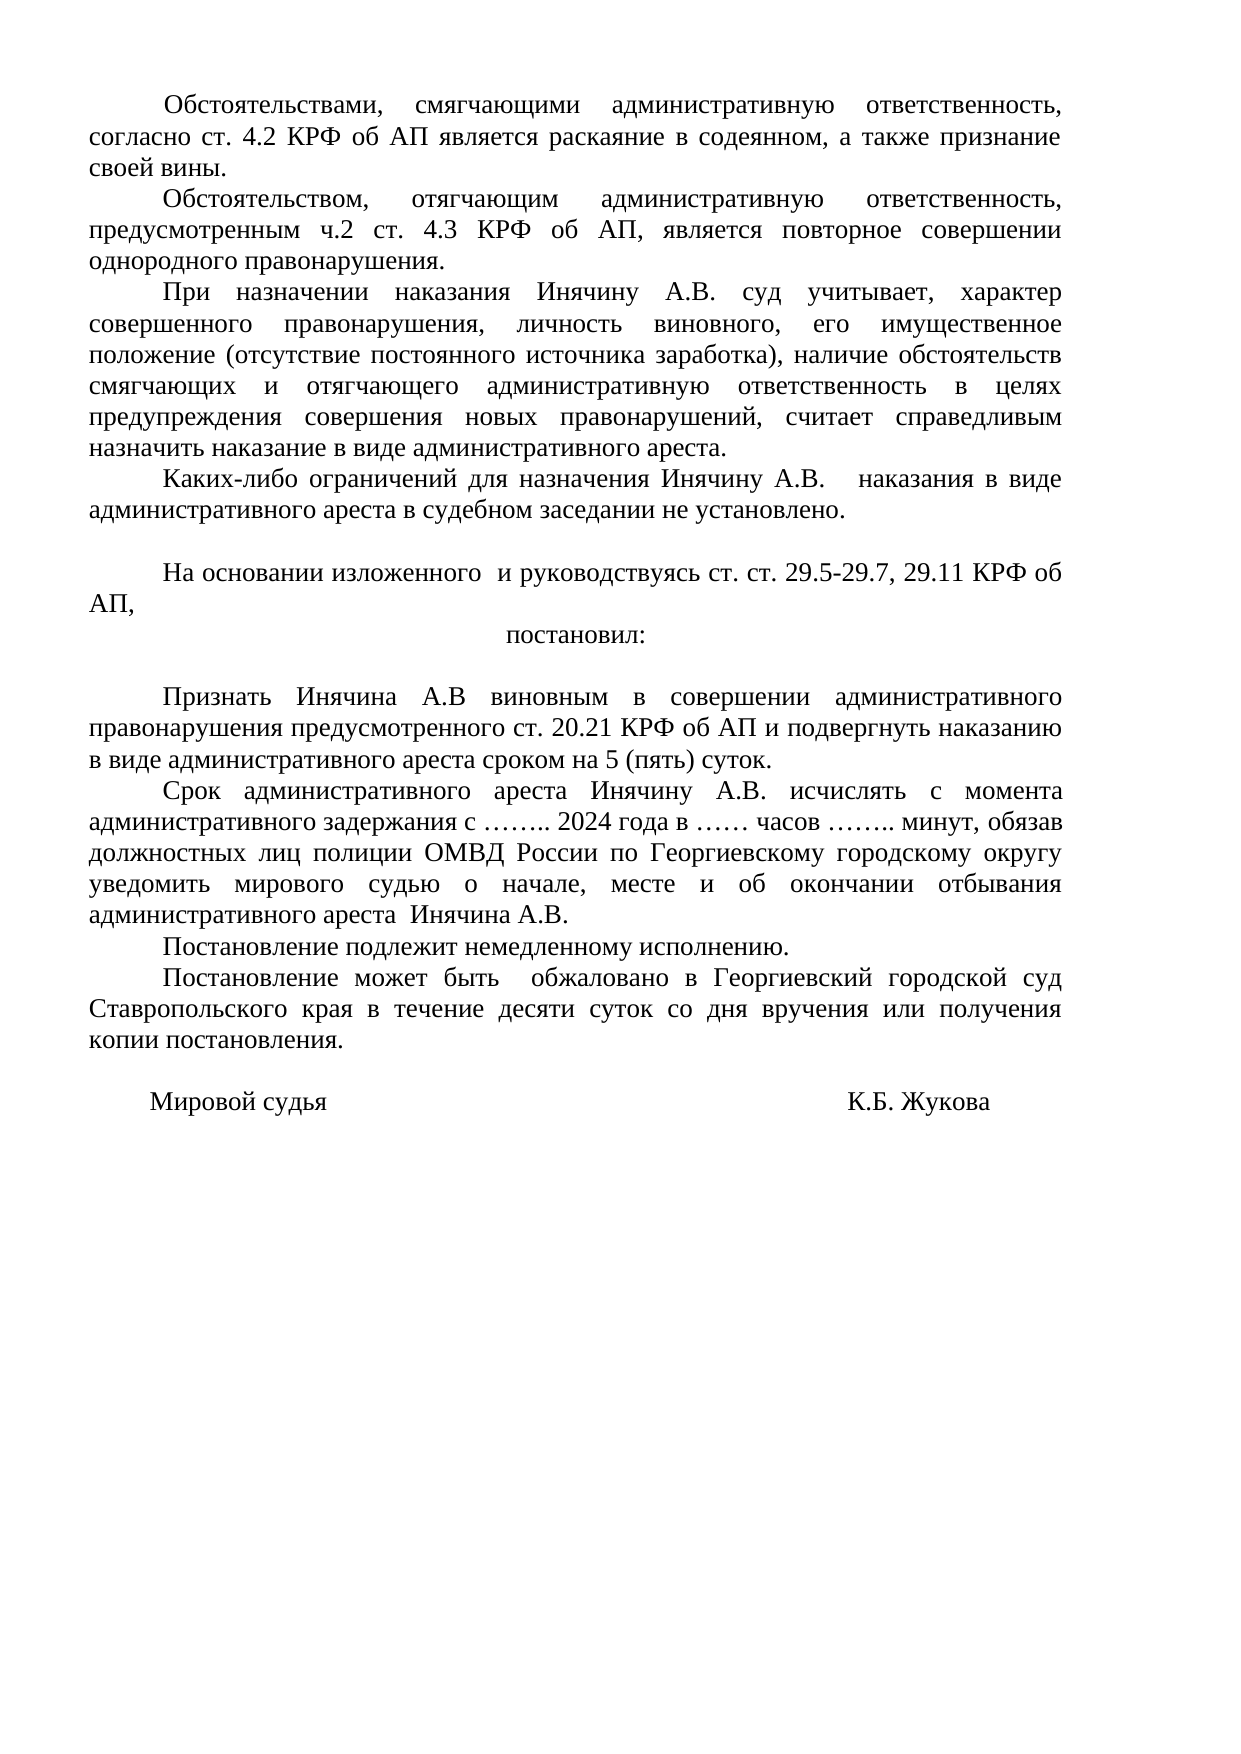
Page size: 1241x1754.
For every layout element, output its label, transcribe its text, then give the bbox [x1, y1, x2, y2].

text На основании изложенного и руководствуясь ст. ст. 29.5-29.7, 29.11 КРФ об АП, [89, 556, 1063, 618]
text Мировой судья К.Б. Жукова [89, 1085, 1063, 1116]
text Постановление может быть обжаловано в Георгиевский городской суд Ставропольского края в течение десяти суток со дня вручения или получения копии постановления. [89, 961, 1063, 1054]
text Обстоятельством, отягчающим административную ответственность, предусмотренным ч.2 ст. 4.3 КРФ об АП, является повторное совершении однородного правонарушения. [89, 182, 1063, 276]
text При назначении наказания Инячину А.В. суд учитывает, характер совершенного правонарушения, личность виновного, его имущественное положение (отсутствие постоянного источника заработка), наличие обстоятельств смягчающих и отягчающего административную ответственность в целях предупреждения совершения новых правонарушений, считает справедливым назначить наказание в виде административного ареста. [89, 276, 1063, 462]
text Обстоятельствами, смягчающими административную ответственность, согласно ст. 4.2 КРФ об АП является раскаяние в содеянном, а также признание своей вины. [89, 89, 1063, 182]
text Постановление подлежит немедленному исполнению. [89, 929, 1063, 961]
text постановил: [89, 618, 1063, 649]
text Признать Инячина А.В виновным в совершении административного правонарушения предусмотренного ст. 20.21 КРФ об АП и подвергнуть наказанию в виде административного ареста сроком на 5 (пять) суток. [89, 680, 1063, 774]
text Срок административного ареста Инячину А.В. исчислять с момента административного задержания с …….. 2024 года в …… часов …….. минут, обязав должностных лиц полиции ОМВД России по Георгиевскому городскому округу уведомить мирового судью о начале, месте и об окончании отбывания административного ареста Инячина А.В. [89, 774, 1063, 929]
text Каких-либо ограничений для назначения Инячину А.В. наказания в виде административного ареста в судебном заседании не установлено. [89, 462, 1063, 525]
